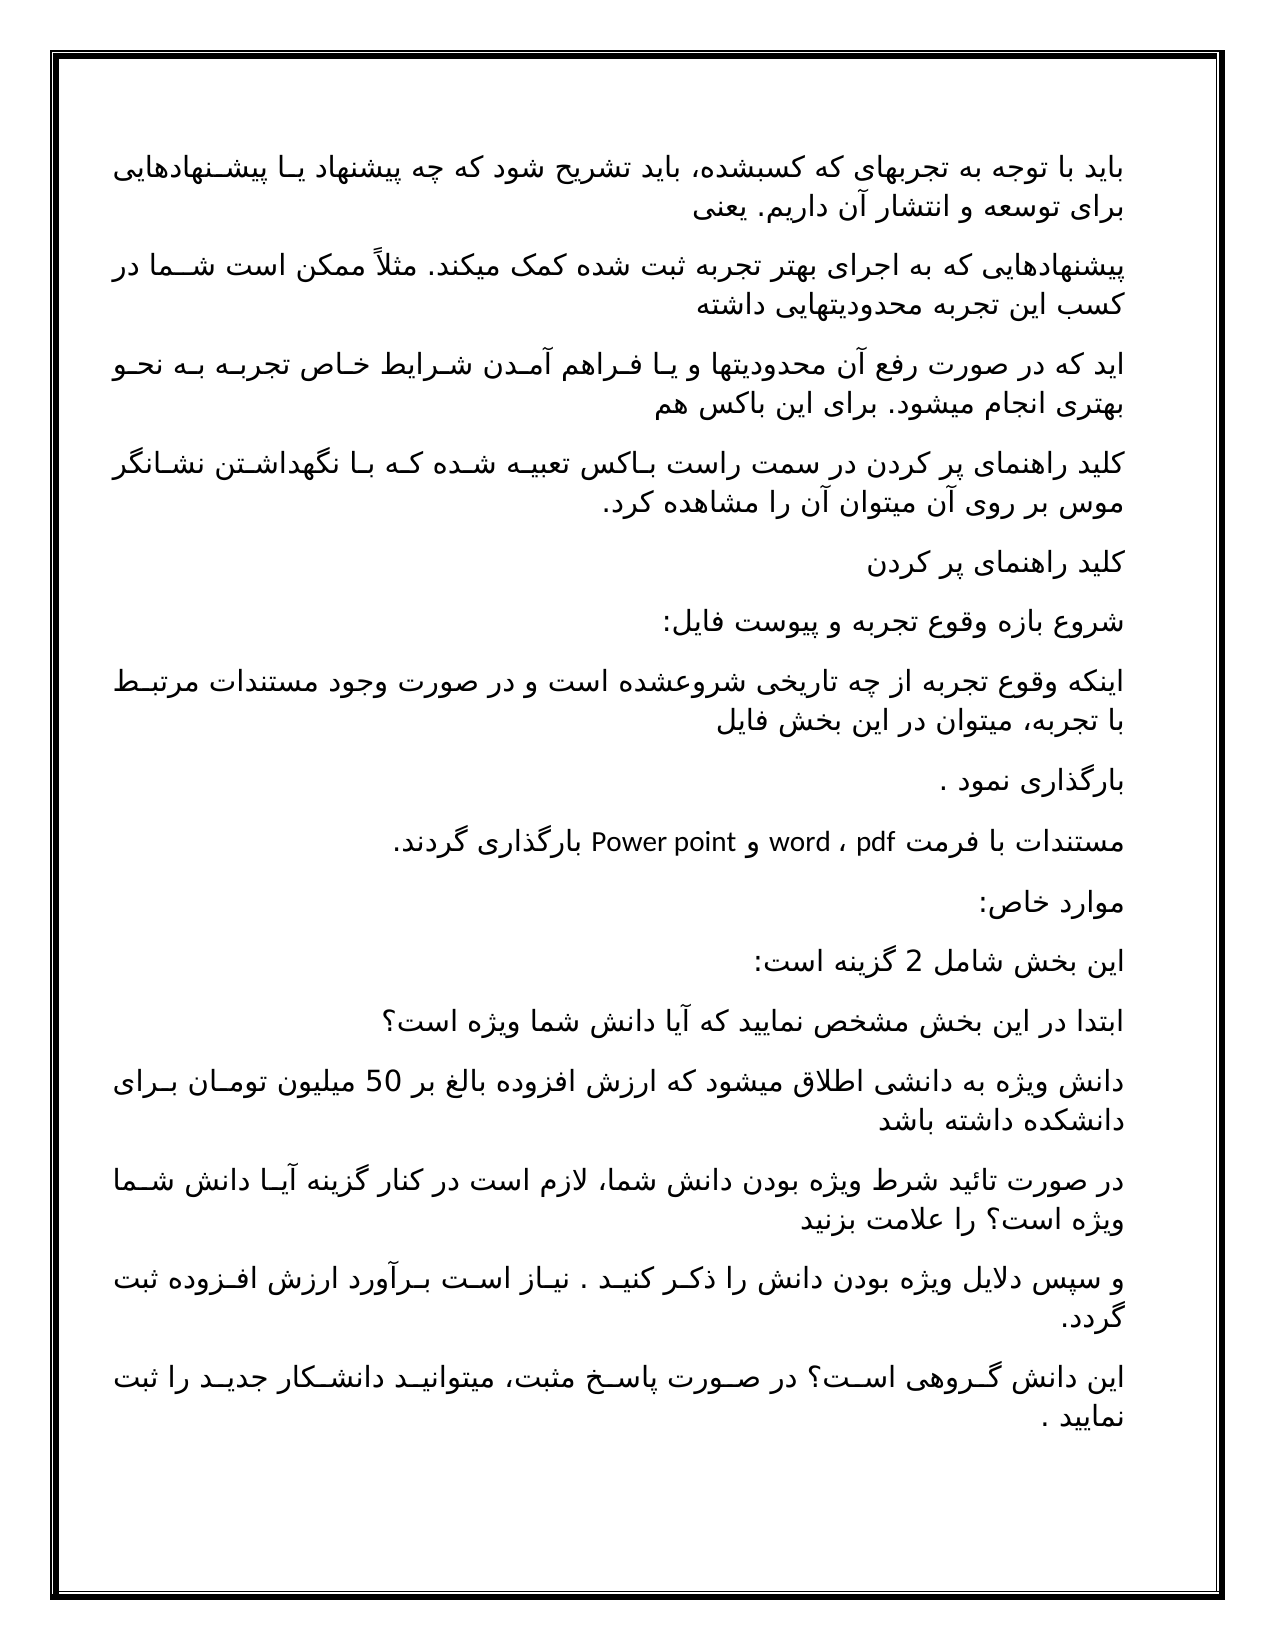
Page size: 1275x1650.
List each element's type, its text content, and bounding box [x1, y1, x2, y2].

text شروع بازه وقوع تجربه و پیوست فایل: [112, 605, 1125, 639]
text باید با توجه به تجربهای که کسبشده، باید تشریح شود که چه پیشنهاد یا پیشنهادهایی برای توسعه و انتشار آن داریم. یعنی [112, 150, 1125, 223]
text پیشنهادهایی که به اجرای بهتر تجربه ثبت شده کمک میکند. مثلاً ممکن است شما در کسب این تجربه محدودیتهایی داشته [112, 249, 1125, 322]
text دانش ویژه به دانشی اطلاق میشود که ارزش افزوده بالغ بر 50 میلیون تومان برای دانشکده داشته باشد [112, 1064, 1125, 1137]
text مستندات با فرمت word ، pdf و Power point بارگذاری گردند. [112, 823, 1125, 859]
text کلید راهنمای پر کردن در سمت راست باکس تعبیه شده که با نگهداشتن نشانگر موس بر روی آن میتوان آن را مشاهده کرد. [112, 446, 1125, 519]
text اید که در صورت رفع آن محدودیتها و یا فراهم آمدن شرایط خاص تجربه به نحو بهتری انجام میشود. برای این باکس هم [112, 347, 1125, 420]
text کلید راهنمای پر کردن [112, 545, 1125, 579]
text بارگذاری نمود . [112, 763, 1125, 797]
text در صورت تائید شرط ویژه بودن دانش شما، لازم است در کنار گزینه آیا دانش شما ویژه است؟ را علامت بزنید [112, 1163, 1125, 1236]
text این بخش شامل 2 گزینه است: [112, 945, 1125, 979]
text ابتدا در این بخش مشخص نمایید که آیا دانش شما ویژه است؟ [112, 1004, 1125, 1038]
text اینکه وقوع تجربه از چه تاریخی شروعشده است و در صورت وجود مستندات مرتبط با تجربه، میتوان در این بخش فایل [112, 664, 1125, 737]
text و سپس دلایل ویژه بودن دانش را ذکر کنید . نیاز است برآورد ارزش افزوده ثبت گردد. [112, 1262, 1125, 1335]
text این دانش گروهی است؟ در صورت پاسخ مثبت، میتوانید دانشکار جدید را ثبت نمایید . [112, 1361, 1125, 1433]
text موارد خاص: [112, 885, 1125, 919]
